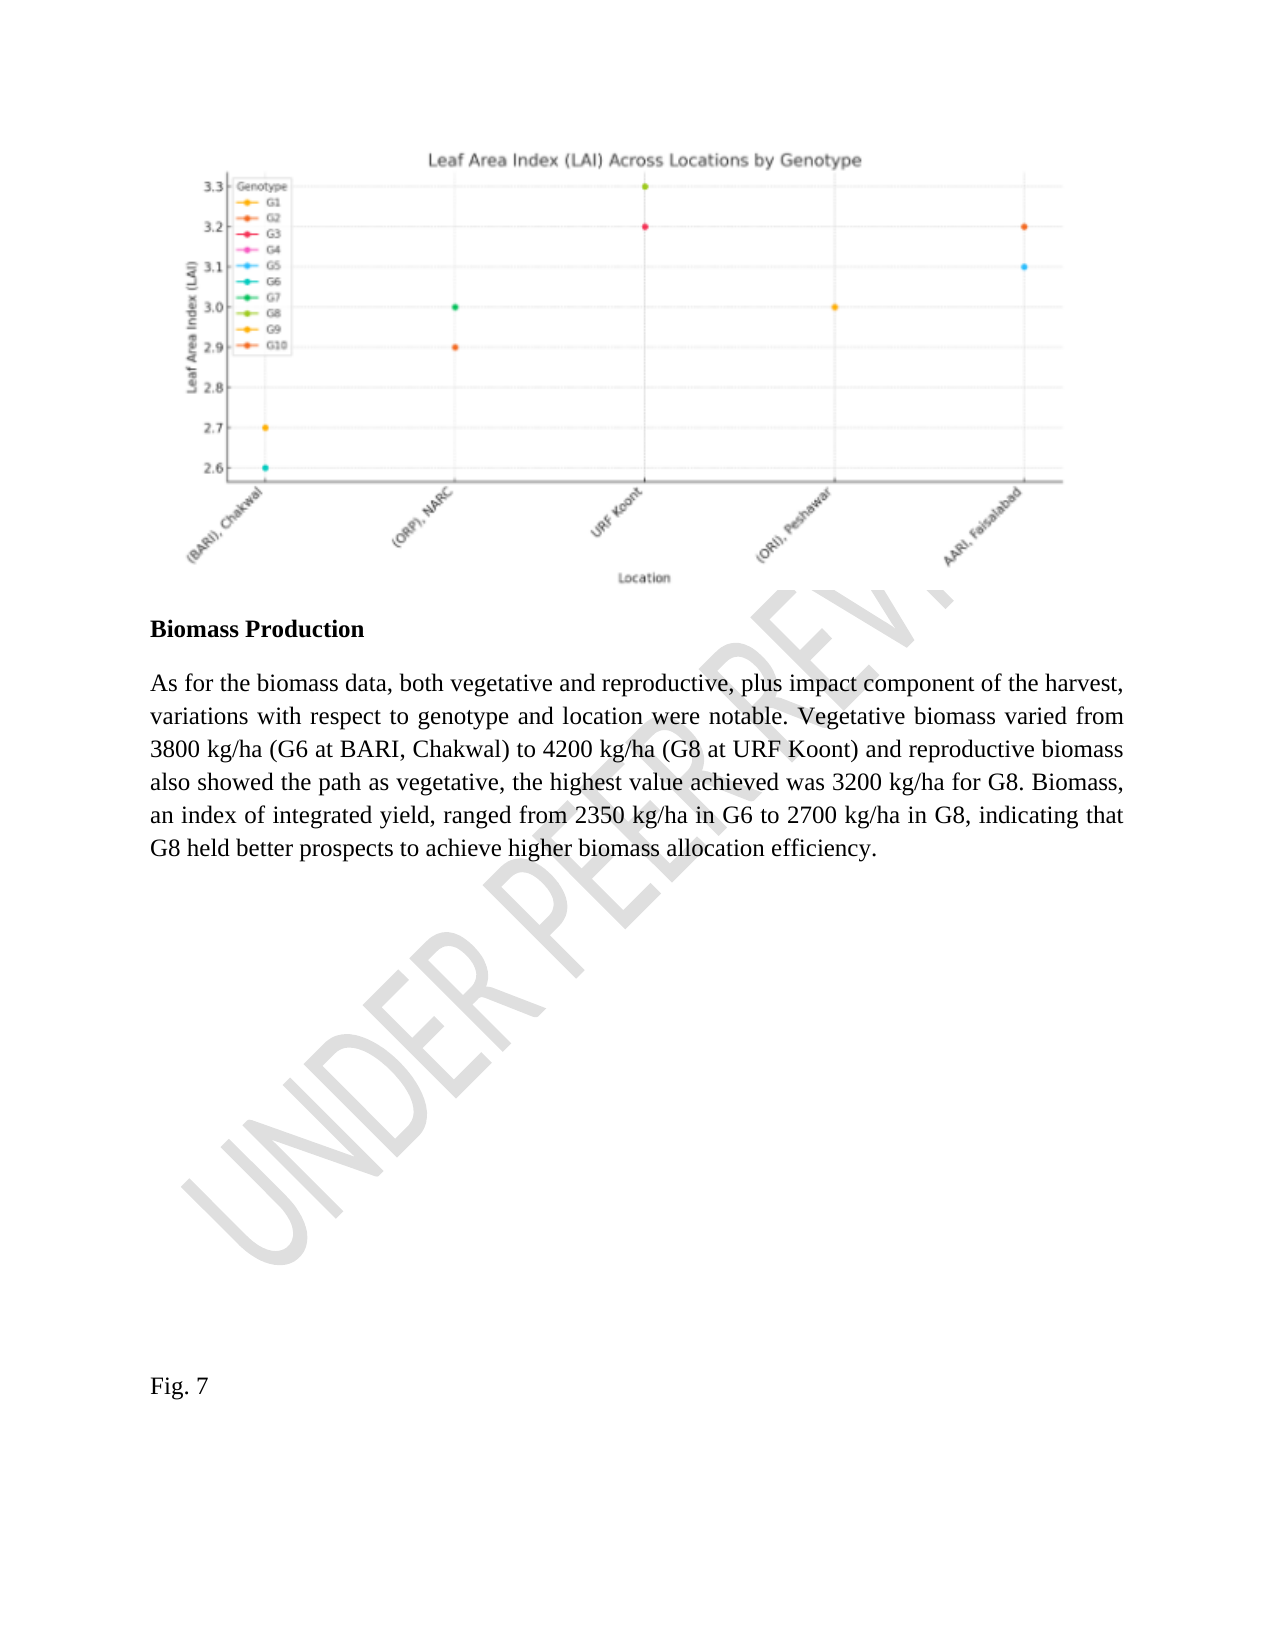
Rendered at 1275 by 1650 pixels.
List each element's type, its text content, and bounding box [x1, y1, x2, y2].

picture [150, 150, 1118, 590]
text Fig. 7 [150, 1371, 1125, 1400]
text Biomass Production [150, 614, 1125, 643]
text As for the biomass data, both vegetative and reproductive, plus impact component of the harvest, variations with respect to genotype and location were notable. Vegetative biomass varied from 3800 kg/ha (G6 at BARI, Chakwal) to 4200 kg/ha (G8 at URF Koont) and reproductive biomass also showed the path as vegetative, the highest value achieved was 3200 kg/ha for G8. Biomass, an index of integrated yield, ranged from 2350 kg/ha in G6 to 2700 kg/ha in G8, indicating that G8 held better prospects to achieve higher biomass allocation efficiency. [150, 668, 1125, 862]
